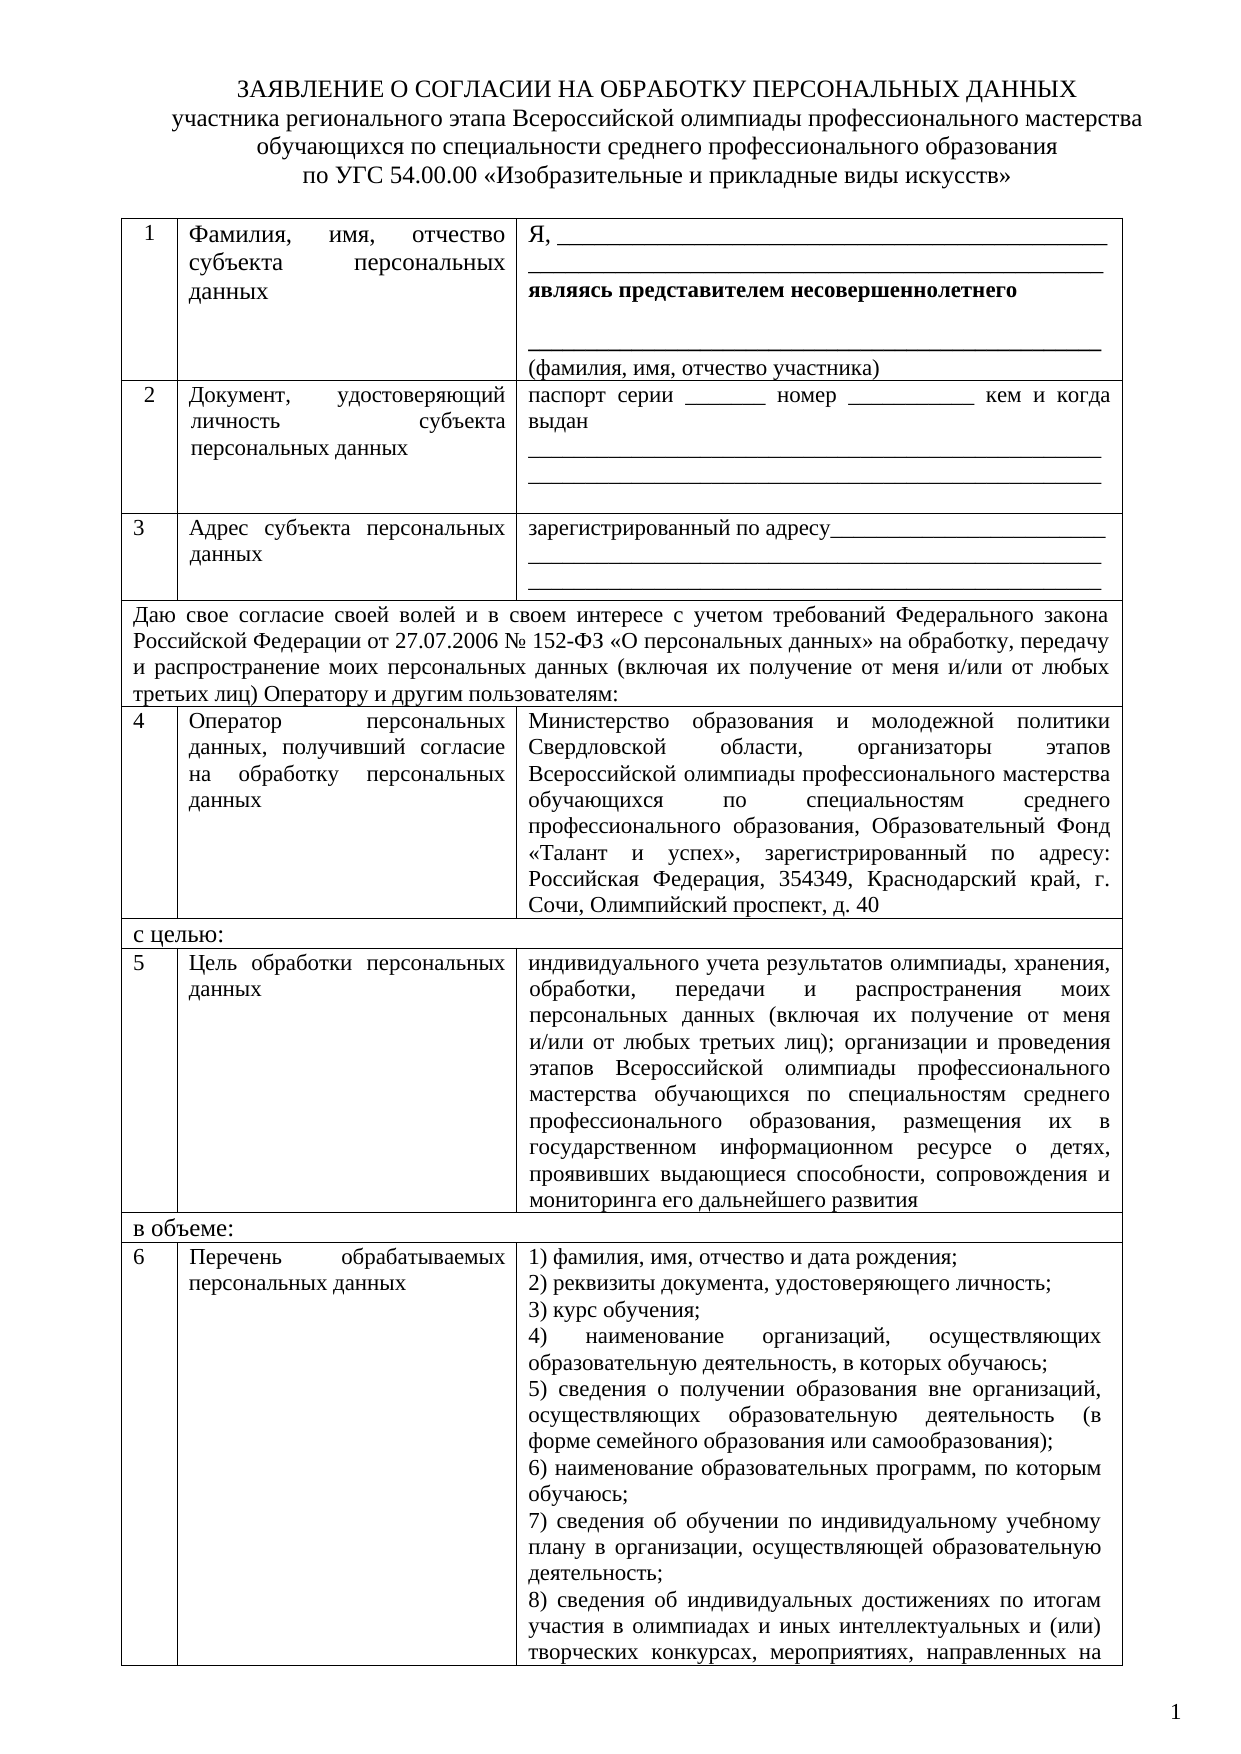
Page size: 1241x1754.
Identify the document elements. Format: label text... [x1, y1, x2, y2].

table_cell 6 [122, 1243, 177, 1665]
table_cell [517, 1243, 1122, 1665]
table_cell в объеме: [122, 1213, 1122, 1242]
table_header Фамилия, имя, отчество субъекта персональных данных [178, 219, 516, 380]
table_cell 5 [122, 949, 177, 1212]
table_cell 3 [122, 514, 177, 599]
table_header 1 [122, 219, 177, 380]
text участника регионального этапа Всероссийской олимпиады профессионального мастерства обучающихся по специальности среднего профессионального образования [133, 103, 1181, 160]
table_cell Документ, удостоверяющий личность субъекта персональных данных [178, 381, 516, 513]
table_cell 2 [122, 381, 177, 513]
table_cell Адрес субъекта персональных данных [178, 514, 516, 599]
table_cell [178, 1243, 516, 1665]
table_cell Цель обработки персональных данных [178, 949, 516, 1212]
table_cell с целью: [122, 919, 1122, 948]
table_cell паспорт серии _______ номер ___________ кем и когда выдан __________________________________________________ __________________________________________________ [517, 381, 1122, 513]
table_header Я, ____________________________________________ ______________________________________________ являясь представителем несовершеннолетнего __________________________________________________ (фамилия, имя, отчество участника) [517, 219, 1122, 380]
table_cell индивидуального учета результатов олимпиады, хранения, обработки, передачи и распространения моих персональных данных (включая их получение от меня и/или от любых третьих лиц); организации и проведения этапов Всероссийской олимпиады профессионального мастерства обучающихся по специальностям среднего профессионального образования, размещения их в государственном информационном ресурсе о детях, проявивших выдающиеся способности, сопровождения и мониторинга его дальнейшего развития [517, 949, 1122, 1212]
table_cell 4 [122, 707, 177, 918]
table_cell зарегистрированный по адресу________________________ __________________________________________________ __________________________________________________ [517, 514, 1122, 599]
table_cell Оператор персональных данных, получивший согласие на обработку персональных данных [178, 707, 516, 918]
table_cell Министерство образования и молодежной политики Свердловской области, организаторы этапов Всероссийской олимпиады профессионального мастерства обучающихся по специальностям среднего профессионального образования, Образовательный Фонд «Талант и успех», зарегистрированный по адресу: Российская Федерация, 354349, Краснодарский край, г. Сочи, Олимпийский проспект, д. 40 [517, 707, 1122, 918]
text по УГС 54.00.00 «Изобразительные и прикладные виды искусств» [133, 160, 1181, 189]
table_cell Даю свое согласие своей волей и в своем интересе с учетом требований Федерального закона Российской Федерации от 27.07.2006 № 152-ФЗ «О персональных данных» на обработку, передачу и распространение моих персональных данных (включая их получение от меня и/или от любых третьих лиц) Оператору и другим пользователям: [122, 601, 1122, 706]
text ЗАЯВЛЕНИЕ О СОГЛАСИИ НА ОБРАБОТКУ ПЕРСОНАЛЬНЫХ ДАННЫХ [133, 74, 1181, 103]
